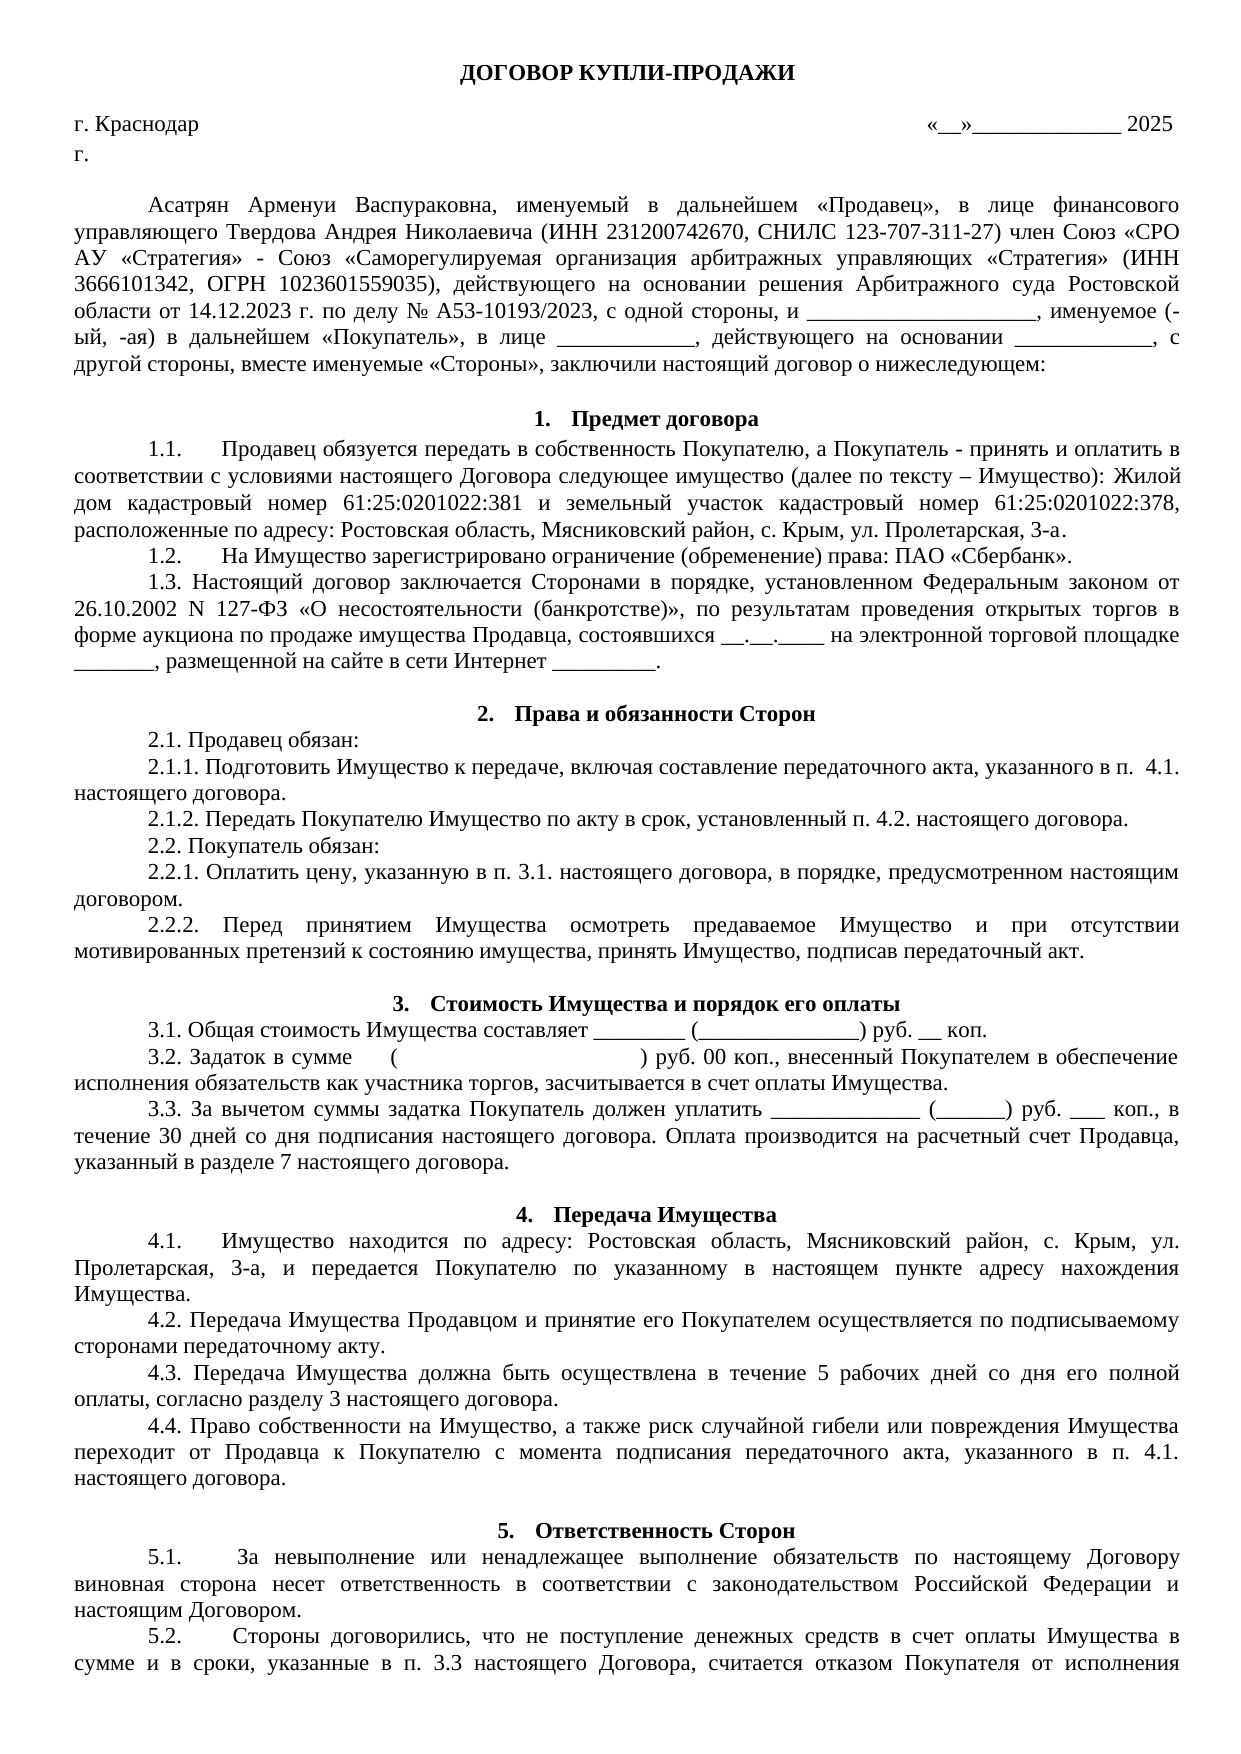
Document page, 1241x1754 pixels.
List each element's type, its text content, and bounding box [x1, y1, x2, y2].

text 4.4. Право собственности на Имущество, а также риск случайной гибели или повреждения Имущества переходит от Продавца к Покупателю с момента подписания передаточного акта, указанного в п. 4.1. настоящего договора. [74, 1412, 1181, 1491]
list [74, 1622, 1181, 1675]
text 2.2.1. Оплатить цену, указанную в п. 3.1. настоящего договора, в порядке, предусмотренном настоящим договором. [74, 858, 1181, 911]
text 1.3. Настоящий договор заключается Сторонами в порядке, установленном Федеральным законом от 26.10.2002 N 127-ФЗ «О несостоятельности (банкротстве)», по результатам проведения открытых торгов в форме аукциона по продаже имущества Продавца, состоявшихся __.__.____ на электронной торговой площадке _______, размещенной на сайте в сети Интернет _________. [74, 568, 1181, 674]
list Ответственность Сторон [111, 1517, 1181, 1543]
list Имущество находится по адресу: Ростовская область, Мясниковский район, с. Крым, ул. Пролетарская, 3-а, и передается Покупателю по указанному в настоящем пункте адресу нахождения Имущества. [74, 1227, 1181, 1306]
text Асатрян Арменуи Васпураковна, именуемый в дальнейшем «Продавец», в лице финансового управляющего Твердова Андрея Николаевича (ИНН 231200742670, СНИЛС 123-707-311-27) член Союз «СРО АУ «Стратегия» - Союз «Саморегулируемая организация арбитражных управляющих «Стратегия» (ИНН 3666101342, ОГРН 1023601559035), действующего на основании решения Арбитражного суда Ростовской области от 14.12.2023 г. по делу № А53-10193/2023, с одной стороны, и ____________________, именуемое (-ый, -ая) в дальнейшем «Покупатель», в лице ____________, действующего на основании ____________, с другой стороны, вместе именуемые «Стороны», заключили настоящий договор о нижеследующем: [74, 191, 1181, 376]
text 4.2. Передача Имущества Продавцом и принятие его Покупателем осуществляется по подписываемому сторонами передаточному акту. [74, 1306, 1181, 1359]
text 2.2.2. Перед принятием Имущества осмотреть предаваемое Имущество и при отсутствии мотивированных претензий к состоянию имущества, принять Имущество, подписав передаточный акт. [74, 911, 1181, 964]
text 4.3. Передача Имущества должна быть осуществлена в течение 5 рабочих дней со дня его полной оплаты, согласно разделу 3 настоящего договора. [74, 1359, 1181, 1412]
text 2.1.2. Передать Покупателю Имущество по акту в срок, установленный п. 4.2. настоящего договора. [74, 806, 1181, 832]
list Стоимость Имущества и порядок его оплаты [111, 990, 1181, 1016]
list За невыполнение или ненадлежащее выполнение обязательств по настоящему Договору виновная сторона несет ответственность в соответствии с законодательством Российской Федерации и настоящим Договором. [74, 1543, 1181, 1622]
list Права и обязанности Сторон [111, 700, 1181, 726]
list Предмет договора [111, 405, 1181, 431]
text 3.3. За вычетом суммы задатка Покупатель должен уплатить _____________ (______) руб. ___ коп., в течение 30 дней со дня подписания настоящего договора. Оплата производится на расчетный счет Продавца, указанный в разделе 7 настоящего договора. [74, 1095, 1181, 1174]
list Продавец обязуется передать в собственность Покупателю, а Покупатель - принять и оплатить в соответствии с условиями настоящего Договора следующее имущество (далее по тексту – Имущество): Жилой дом кадастровый номер 61:25:0201022:381 и земельный участок кадастровый номер 61:25:0201022:378, расположенные по адресу: Ростовская область, Мясниковский район, с. Крым, ул. Пролетарская, 3-а. [74, 435, 1181, 542]
text г. Краснодар «__»_____________ 2025 г. [74, 110, 1181, 167]
list На Имущество зарегистрировано ограничение (обременение) права: ПАО «Сбербанк». [74, 542, 1181, 568]
text 2.2. Покупатель обязан: [74, 832, 1181, 858]
text 2.1.1. Подготовить Имущество к передаче, включая составление передаточного акта, указанного в п. 4.1. настоящего договора. [74, 753, 1181, 806]
text ДОГОВОР КУПЛИ-ПРОДАЖИ [74, 59, 1181, 86]
list Передача Имущества [111, 1201, 1181, 1227]
text 3.1. Общая стоимость Имущества составляет ________ (______________) руб. __ коп. [74, 1016, 1181, 1043]
text 2.1. Продавец обязан: [74, 726, 1181, 753]
text 3.2. Задаток в сумме ( ) руб. 00 коп., внесенный Покупателем в обеспечение исполнения обязательств как участника торгов, засчитывается в счет оплаты Имущества. [74, 1043, 1181, 1095]
